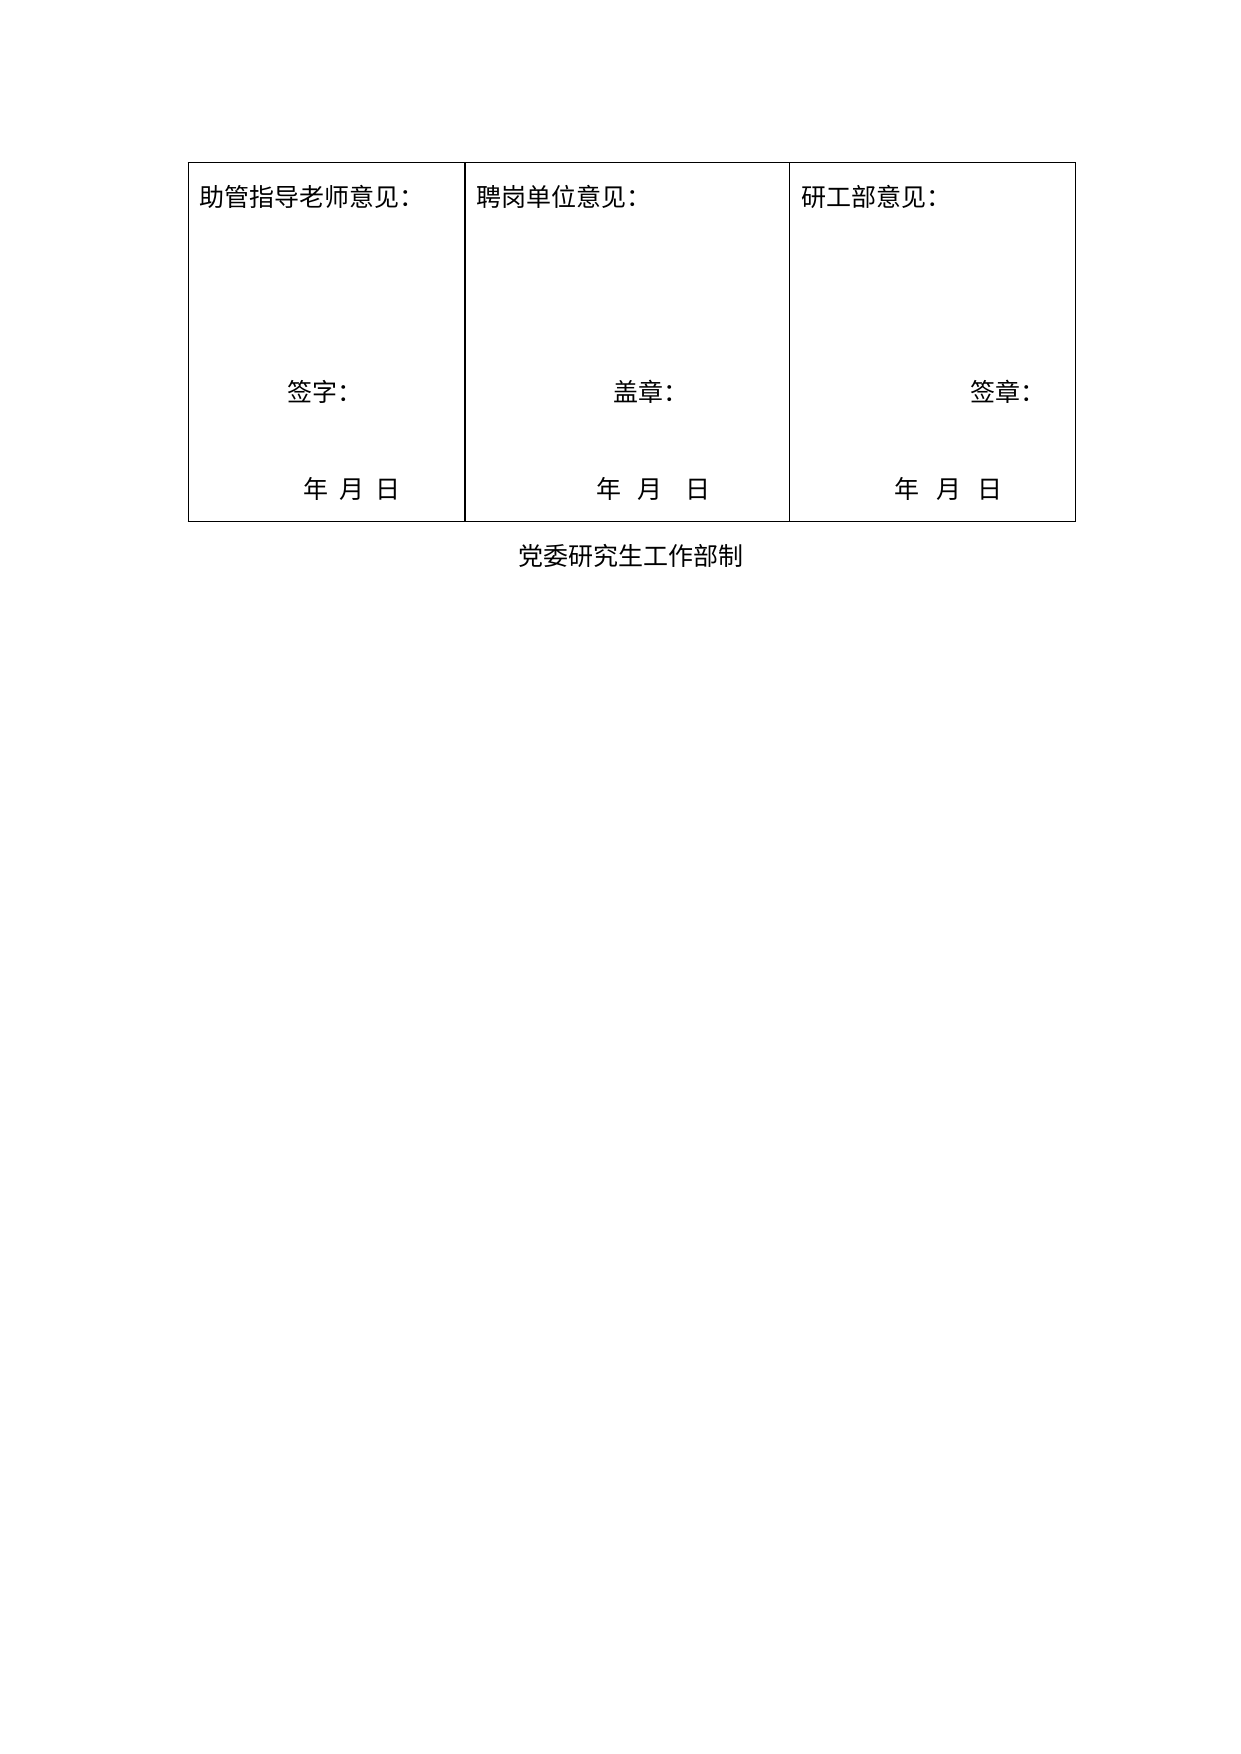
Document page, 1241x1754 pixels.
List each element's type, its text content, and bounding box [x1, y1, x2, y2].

table_cell 助管指导老师意见： 签字： 年 月 日 [189, 163, 464, 521]
text 党委研究生工作部制 [187, 522, 1053, 587]
table_cell 研工部意见： 签章： 年 月 日 [790, 163, 1075, 521]
table_cell 聘岗单位意见： 盖章： 年 月 日 [466, 163, 789, 521]
